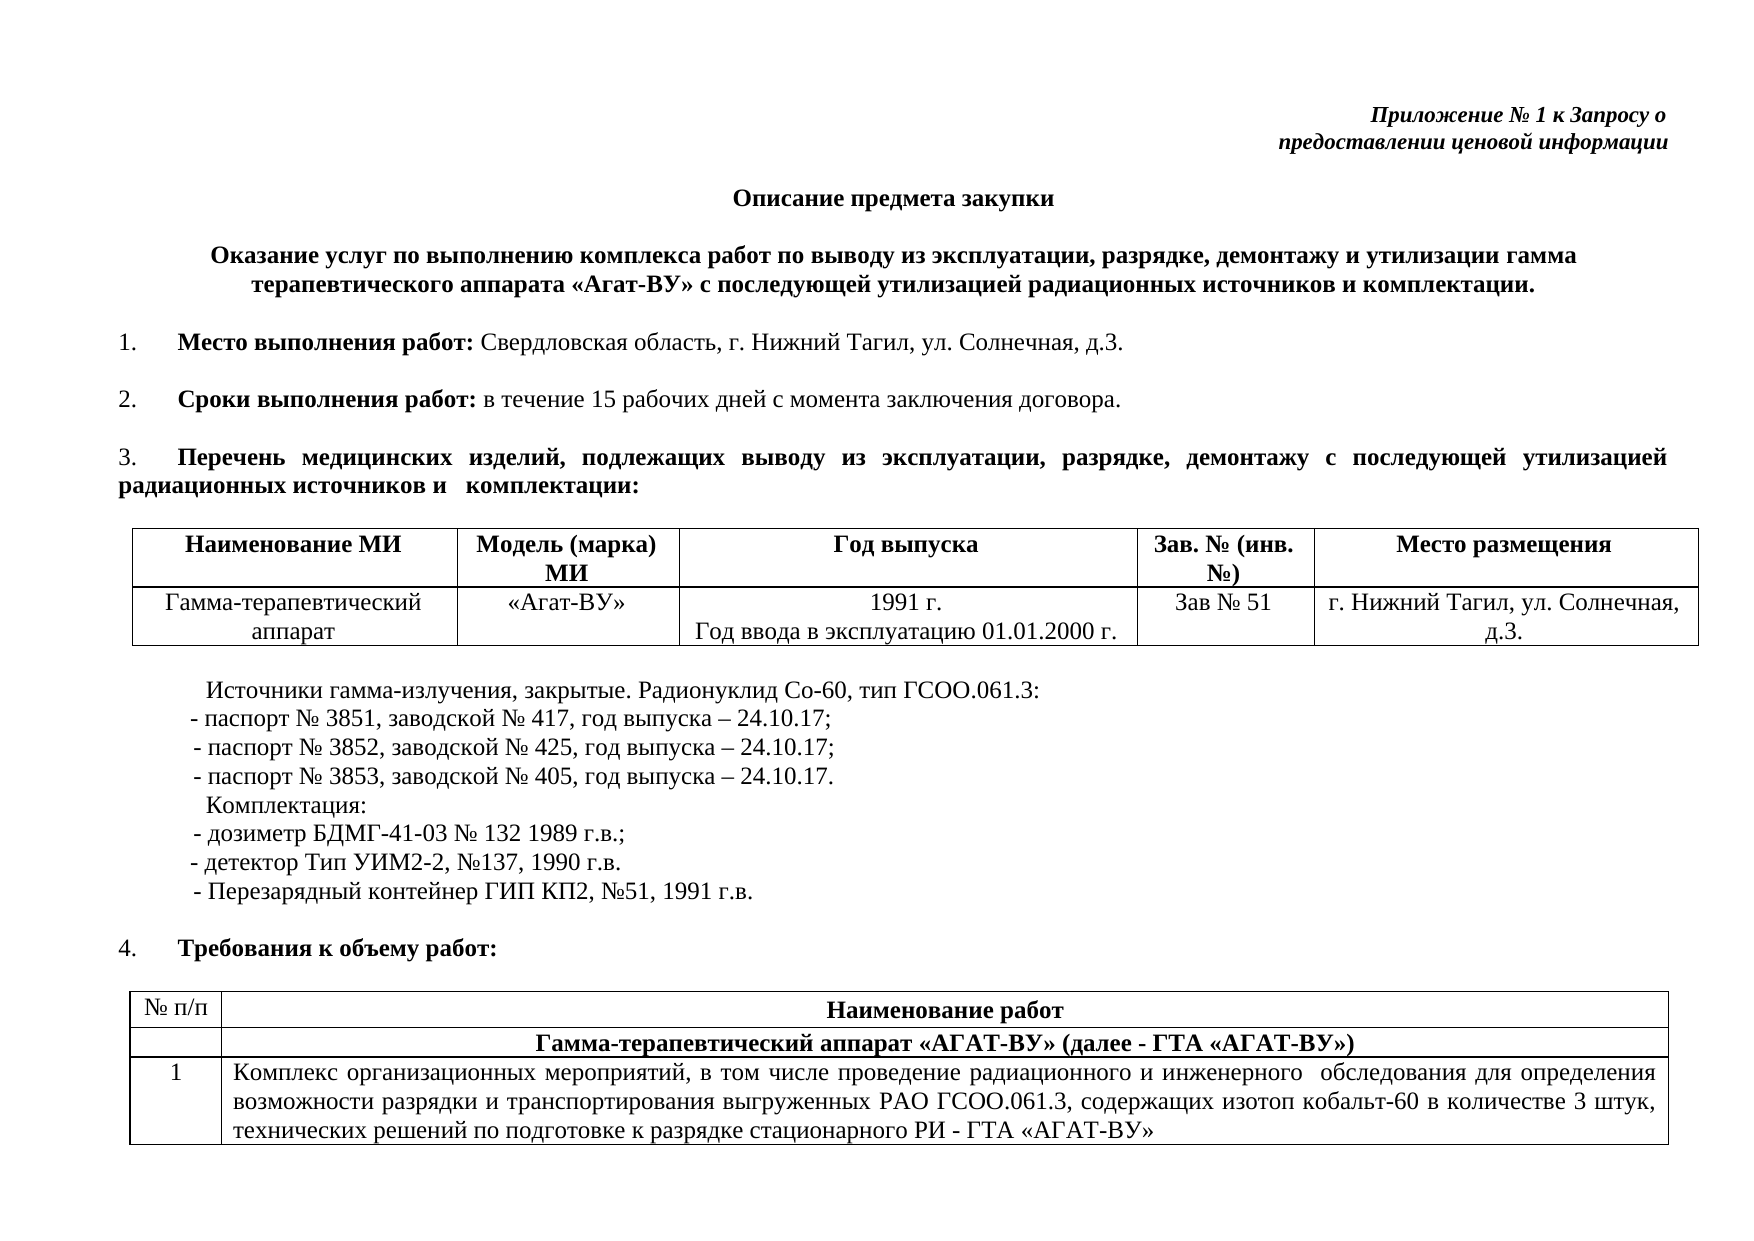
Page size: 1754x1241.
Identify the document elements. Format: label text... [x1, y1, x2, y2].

text - паспорт № 3852, заводской № 425, год выпуска – 24.10.17; [118, 732, 1668, 761]
table_cell Комплекс организационных мероприятий, в том числе проведение радиационного и инженерного обследования для определения возможности разрядки и транспортирования выгруженных РАО ГСОО.061.3, содержащих изотоп кобальт-60 в количестве 3 штук, технических решений по подготовке к разрядке стационарного РИ - ГТА «АГАТ-ВУ» [222, 1058, 1668, 1144]
text - детектор Тип УИМ2-2, №137, 1990 г.в. [118, 847, 1668, 876]
table_cell 1 [131, 1058, 221, 1144]
text - паспорт № 3851, заводской № 417, год выпуска – 24.10.17; [118, 703, 1668, 732]
text - паспорт № 3853, заводской № 405, год выпуска – 24.10.17. [118, 761, 1668, 790]
table_cell Гамма-терапевтический аппарат «АГАТ-ВУ» (далее - ГТА «АГАТ-ВУ») [222, 1028, 1668, 1056]
table_cell «Агат-ВУ» [458, 588, 679, 645]
text Описание предмета закупки [118, 183, 1668, 212]
table_header Год выпуска [680, 529, 1137, 586]
table_cell 1991 г. Год ввода в эксплуатацию 01.01.2000 г. [680, 588, 1137, 645]
table_cell г. Нижний Тагил, ул. Солнечная, д.3. [1315, 588, 1698, 645]
table_header № п/п [131, 992, 221, 1027]
table_header Наименование работ [222, 992, 1668, 1027]
list Требования к объему работ: [118, 933, 1668, 962]
table_header Зав. № (инв. №) [1138, 529, 1314, 586]
list Сроки выполнения работ: в течение 15 рабочих дней с момента заключения договора. [118, 384, 1668, 413]
text - дозиметр БДМГ-41-03 № 132 1989 г.в.; [118, 818, 1668, 847]
list Место выполнения работ: Свердловская область, г. Нижний Тагил, ул. Солнечная, д.3. [118, 327, 1668, 355]
table_header Место размещения [1315, 529, 1698, 586]
table_header Наименование МИ [133, 529, 457, 586]
text Источники гамма-излучения, закрытые. Радионуклид Со-60, тип ГСОО.061.3: [118, 675, 1668, 703]
table_cell Гамма-терапевтический аппарат [133, 588, 457, 645]
table_cell [131, 1028, 221, 1056]
text - Перезарядный контейнер ГИП КП2, №51, 1991 г.в. [118, 876, 1668, 905]
table_header Модель (марка) МИ [458, 529, 679, 586]
text Комплектация: [118, 790, 1668, 818]
text Приложение № 1 к Запросу о [118, 101, 1668, 128]
list Перечень медицинских изделий, подлежащих выводу из эксплуатации, разрядке, демонтажу с последующей утилизацией радиационных источников и комплектации: [118, 442, 1668, 499]
table_cell Зав № 51 [1138, 588, 1314, 645]
text предоставлении ценовой информации [118, 128, 1668, 154]
text Оказание услуг по выполнению комплекса работ по выводу из эксплуатации, разрядке, демонтажу и утилизации гамма терапевтического аппарата «Агат-ВУ» с последующей утилизацией радиационных источников и комплектации. [118, 240, 1668, 298]
